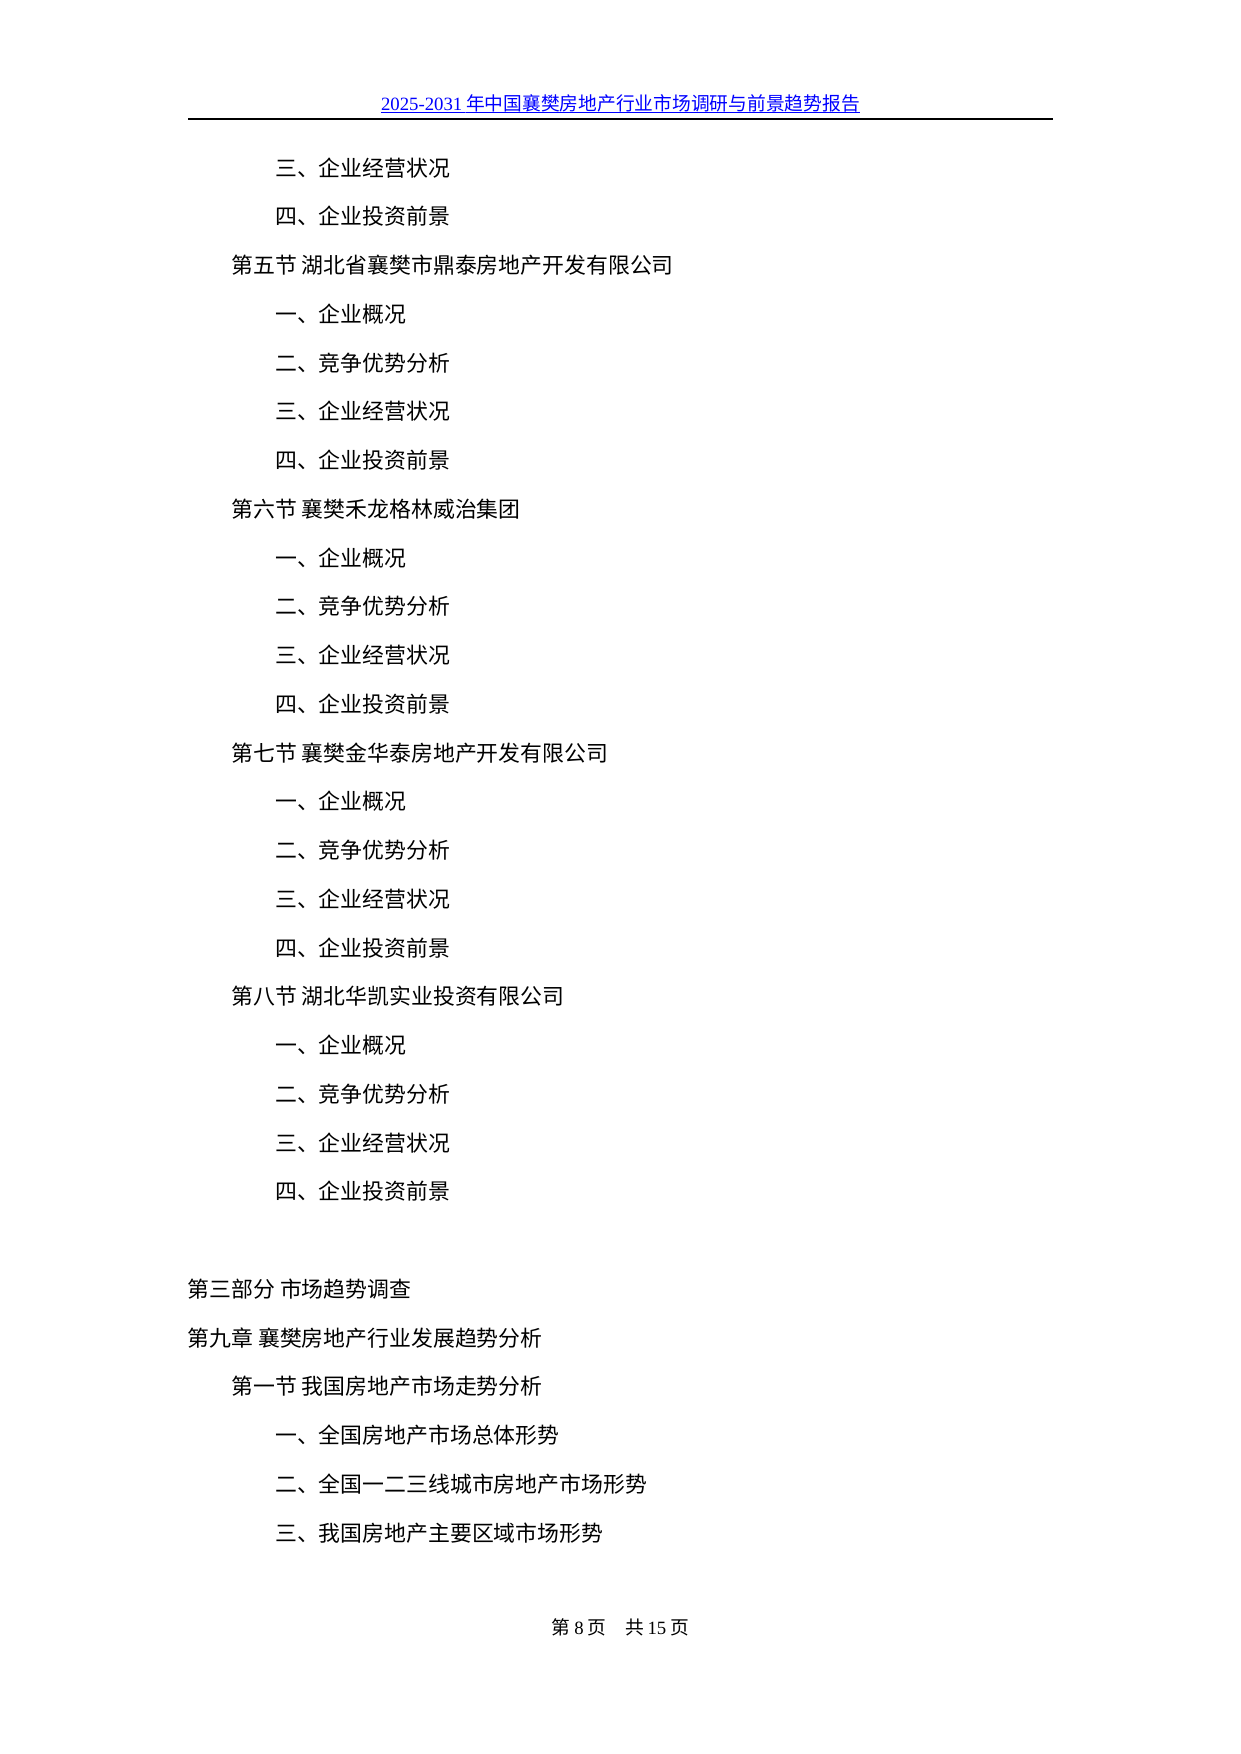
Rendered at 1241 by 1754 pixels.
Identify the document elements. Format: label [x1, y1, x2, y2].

text [187, 150, 1053, 1548]
